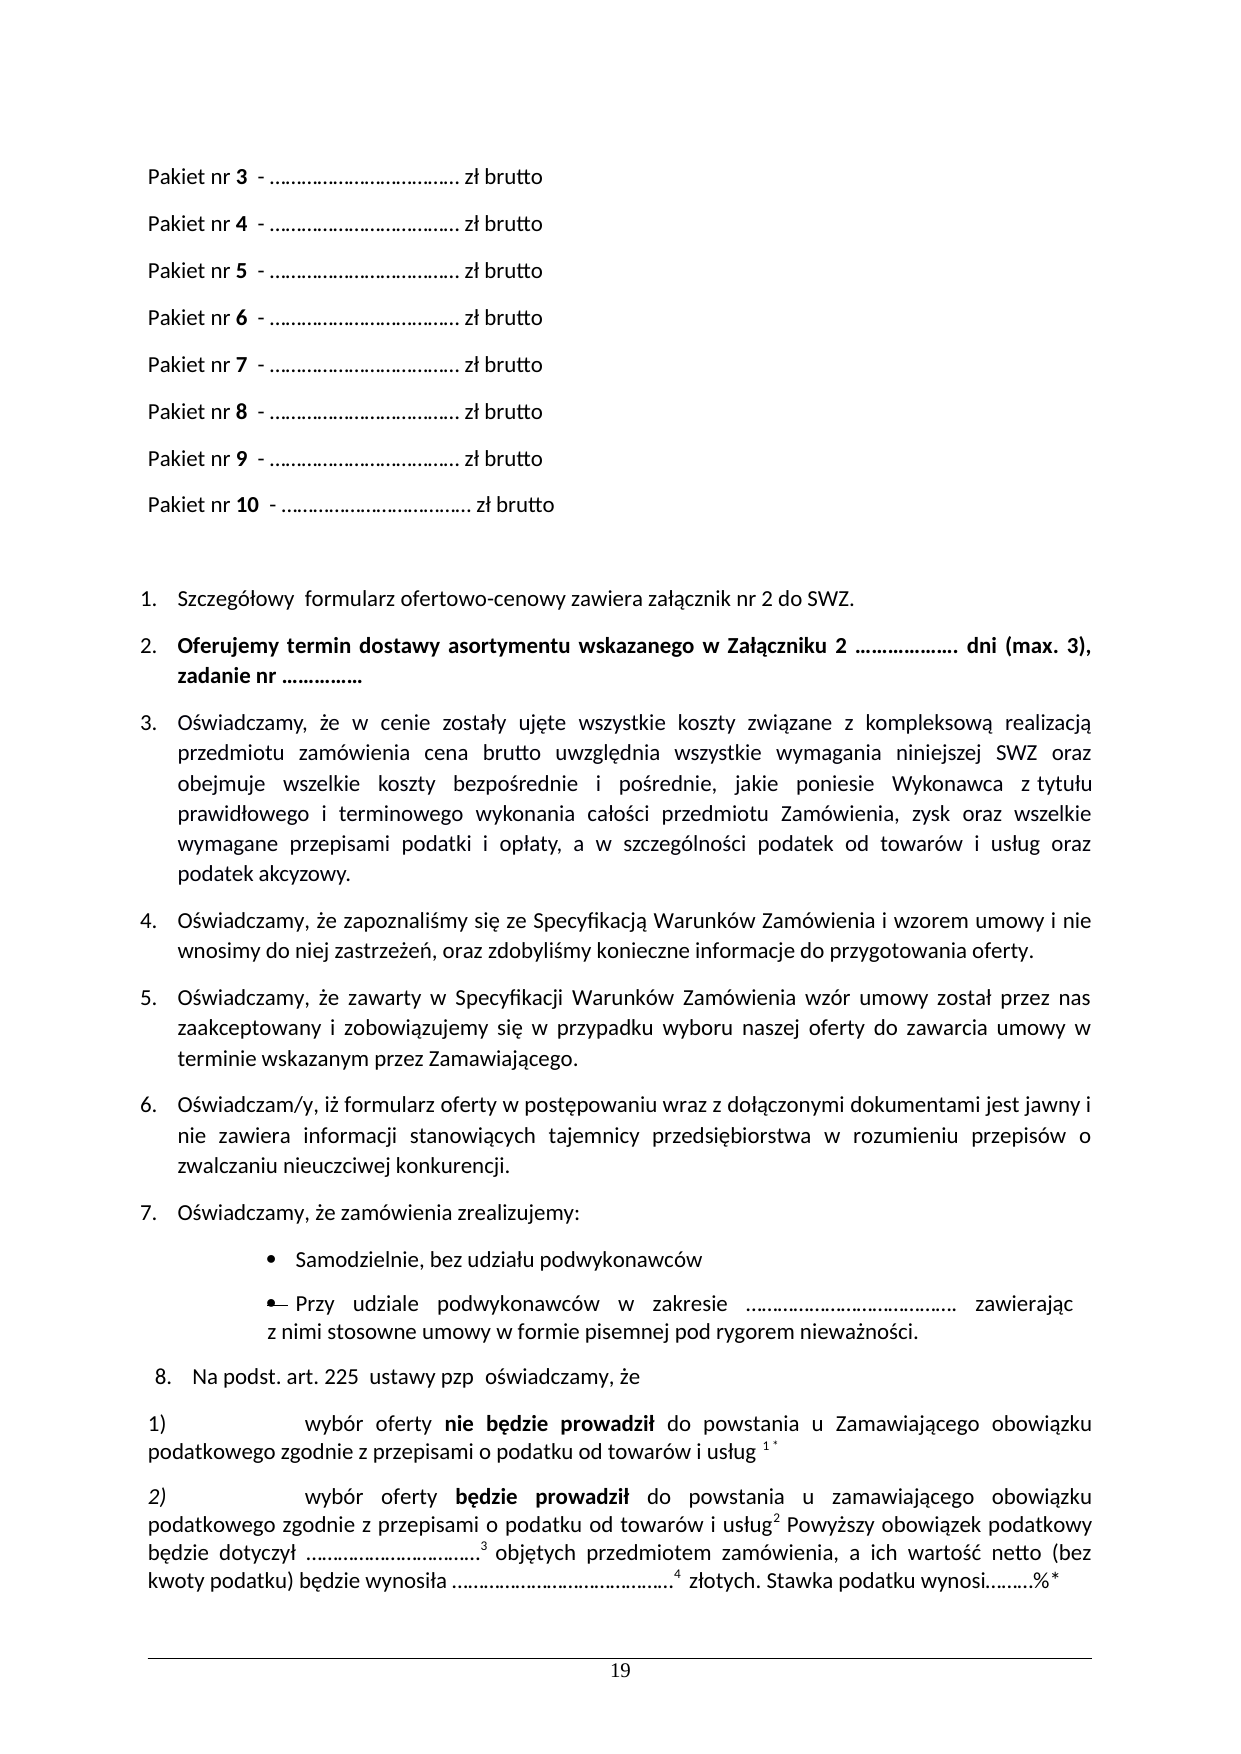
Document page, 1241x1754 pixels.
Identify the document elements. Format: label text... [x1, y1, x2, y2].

text Pakiet nr 7 - ……………………………… zł brutto [148, 350, 1092, 378]
text Pakiet nr 8 - ……………………………… zł brutto [148, 397, 1092, 425]
text Pakiet nr 3 - ……………………………… zł brutto [148, 162, 1092, 191]
list Oświadczamy, że w cenie zostały ujęte wszystkie koszty związane z kompleksową realizacją przedmiotu zamówienia cena brutto uwzględnia wszystkie wymagania niniejszej SWZ oraz obejmuje wszelkie koszty bezpośrednie i pośrednie, jakie poniesie Wykonawca z tytułu prawidłowego i terminowego wykonania całości przedmiotu Zamówienia, zysk oraz wszelkie wymagane przepisami podatki i opłaty, a w szczególności podatek od towarów i usług oraz podatek akcyzowy. [140, 708, 1092, 887]
text Pakiet nr 10 - ……………………………… zł brutto [148, 491, 1092, 519]
text Pakiet nr 4 - ……………………………… zł brutto [148, 209, 1092, 237]
list Na podst. art. 225 ustawy pzp oświadczamy, że [154, 1362, 1092, 1390]
list Oświadczamy, że zawarty w Specyfikacji Warunków Zamówienia wzór umowy został przez nas zaakceptowany i zobowiązujemy się w przypadku wyboru naszej oferty do zawarcia umowy w terminie wskazanym przez Zamawiającego. [140, 983, 1092, 1072]
list Oświadczamy, że zamówienia zrealizujemy: [140, 1198, 1092, 1226]
list Oświadczam/y, iż formularz oferty w postępowaniu wraz z dołączonymi dokumentami jest jawny i nie zawiera informacji stanowiących tajemnicy przedsiębiorstwa w rozumieniu przepisów o zwalczaniu nieuczciwej konkurencji. [140, 1091, 1092, 1179]
list Oświadczamy, że zapoznaliśmy się ze Specyfikacją Warunków Zamówienia i wzorem umowy i nie wnosimy do niej zastrzeżeń, oraz zdobyliśmy konieczne informacje do przygotowania oferty. [140, 906, 1092, 964]
list Przy udziale podwykonawców w zakresie …………………………………. zawierając z nimi stosowne umowy w formie pisemnej pod rygorem nieważności. [267, 1289, 1092, 1346]
list Oferujemy termin dostawy asortymentu wskazanego w Załączniku 2 ………………. dni (max. 3), zadanie nr …………… [140, 631, 1092, 689]
text Pakiet nr 9 - ……………………………… zł brutto [148, 444, 1092, 472]
list wybór oferty nie będzie prowadził do powstania u Zamawiającego obowiązku podatkowego zgodnie z przepisami o podatku od towarów i usług 1 * [148, 1409, 1092, 1465]
list Samodzielnie, bez udziału podwykonawców [267, 1245, 1092, 1273]
text Pakiet nr 5 - ……………………………… zł brutto [148, 256, 1092, 284]
list wybór oferty będzie prowadził do powstania u zamawiającego obowiązku podatkowego zgodnie z przepisami o podatku od towarów i usług2 Powyższy obowiązek podatkowy będzie dotyczył ……………………………3 objętych przedmiotem zamówienia, a ich wartość netto (bez kwoty podatku) będzie wynosiła ……………………………………4 złotych. Stawka podatku wynosi………%* [148, 1482, 1092, 1594]
text Pakiet nr 6 - ……………………………… zł brutto [148, 303, 1092, 331]
list Szczegółowy formularz ofertowo-cenowy zawiera załącznik nr 2 do SWZ. [140, 584, 1092, 612]
